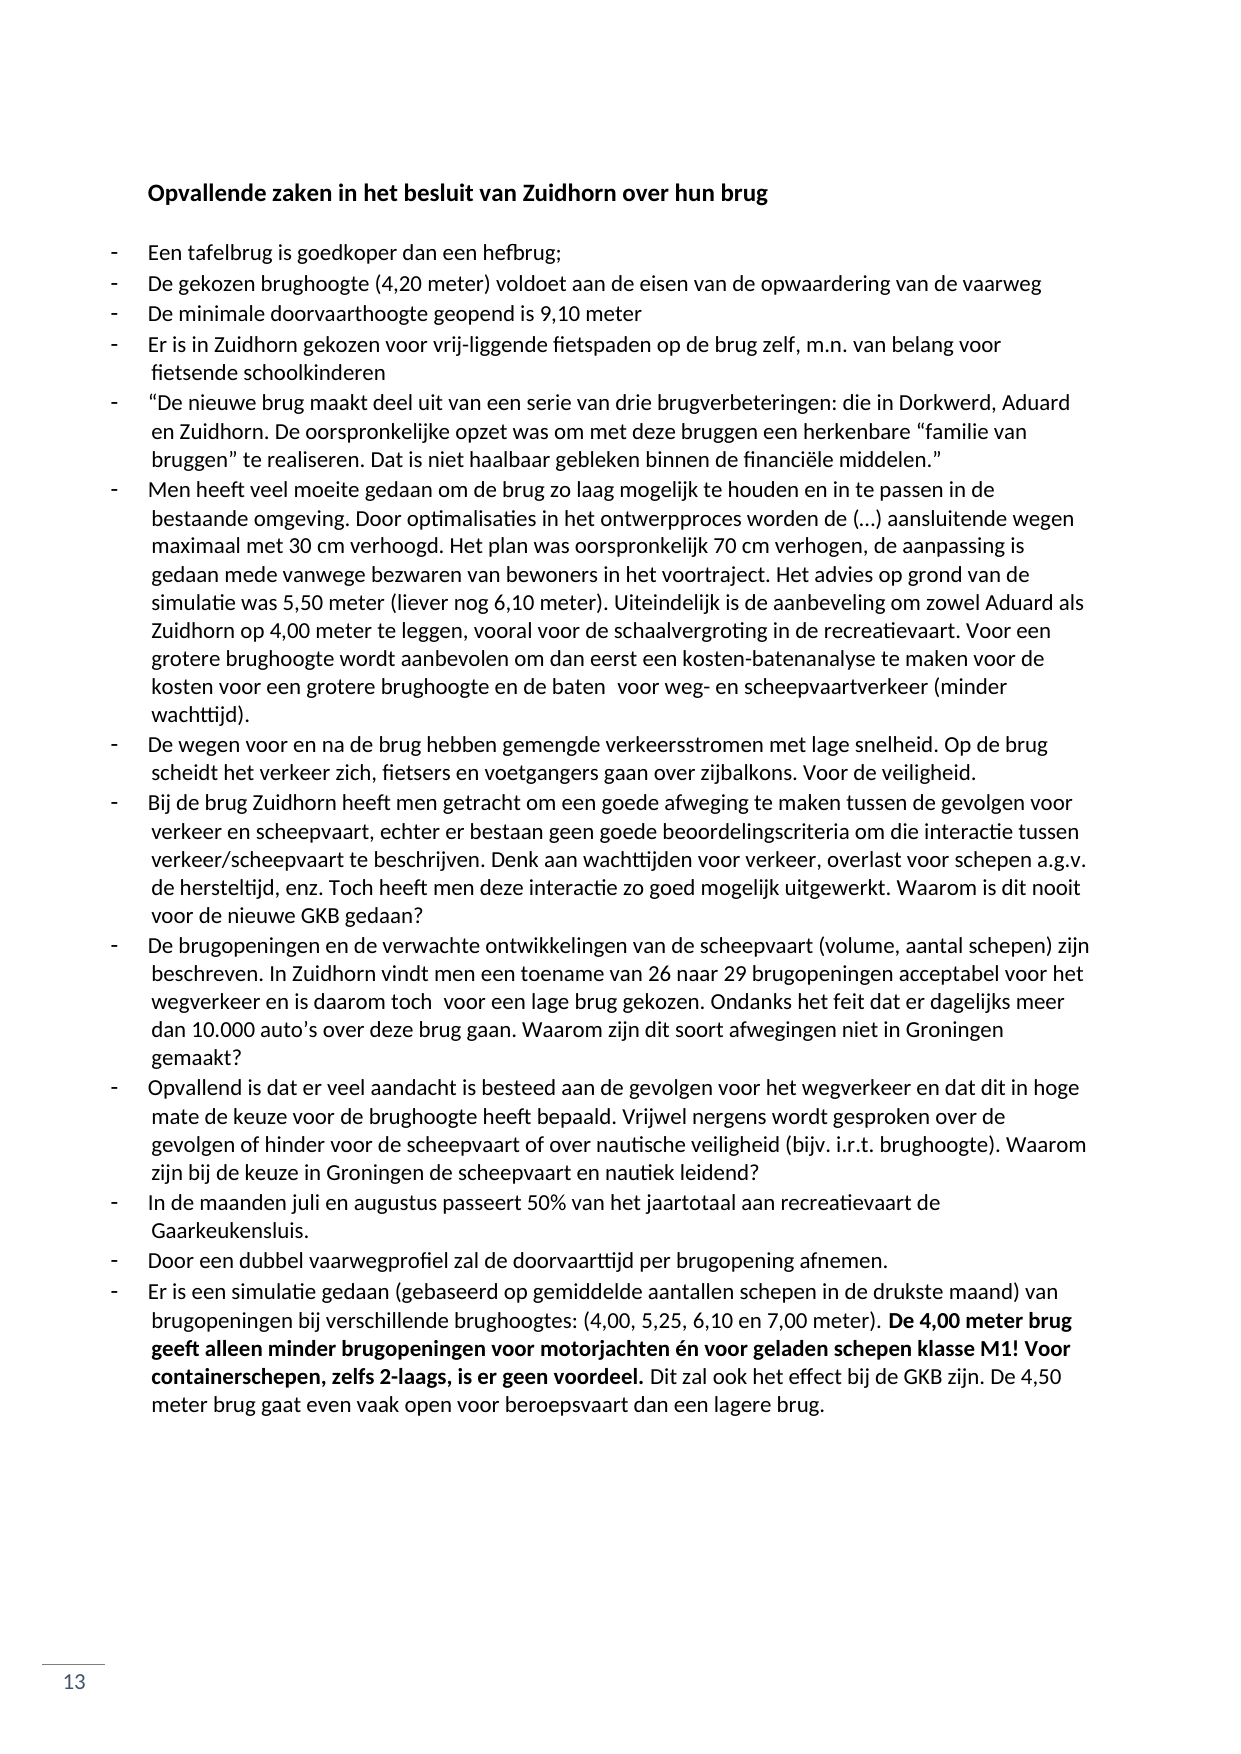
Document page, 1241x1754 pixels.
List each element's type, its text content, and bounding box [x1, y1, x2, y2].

list Opvallend is dat er veel aandacht is besteed aan de gevolgen voor het wegverkeer en dat dit in hoge mate de keuze voor de brughoogte heeft bepaald. Vrijwel nergens wordt gesproken over de gevolgen of hinder voor de scheepvaart of over nautische veiligheid (bijv. i.r.t. brughoogte). Waarom zijn bij de keuze in Groningen de scheepvaart en nautiek leidend? [110, 1072, 1093, 1186]
list Men heeft veel moeite gedaan om de brug zo laag mogelijk te houden en in te passen in de bestaande omgeving. Door optimalisaties in het ontwerpproces worden de (…) aansluitende wegen maximaal met 30 cm verhoogd. Het plan was oorspronkelijk 70 cm verhogen, de aanpassing is gedaan mede vanwege bezwaren van bewoners in het voortraject. Het advies op grond van de simulatie was 5,50 meter (liever nog 6,10 meter). Uiteindelijk is de aanbeveling om zowel Aduard als Zuidhorn op 4,00 meter te leggen, vooral voor de schaalvergroting in de recreatievaart. Voor een grotere brughoogte wordt aanbevolen om dan eerst een kosten-batenanalyse te maken voor de kosten voor een grotere brughoogte en de baten voor weg- en scheepvaartverkeer (minder wachttijd). [110, 473, 1093, 728]
list “De nieuwe brug maakt deel uit van een serie van drie brugverbeteringen: die in Dorkwerd, Aduard en Zuidhorn. De oorspronkelijke opzet was om met deze bruggen een herkenbare “familie van bruggen” te realiseren. Dat is niet haalbaar gebleken binnen de financiële middelen.” [110, 387, 1093, 473]
list Bij de brug Zuidhorn heeft men getracht om een goede afweging te maken tussen de gevolgen voor verkeer en scheepvaart, echter er bestaan geen goede beoordelingscriteria om die interactie tussen verkeer/scheepvaart te beschrijven. Denk aan wachttijden voor verkeer, overlast voor schepen a.g.v. de hersteltijd, enz. Toch heeft men deze interactie zo goed mogelijk uitgewerkt. Waarom is dit nooit voor de nieuwe GKB gedaan? [110, 786, 1093, 929]
list Een tafelbrug is goedkoper dan een hefbrug; [110, 236, 1093, 267]
text Opvallende zaken in het besluit van Zuidhorn over hun brug [148, 177, 1093, 207]
list Door een dubbel vaarwegprofiel zal de doorvaarttijd per brugopening afnemen. [110, 1245, 1093, 1275]
list De minimale doorvaarthoogte geopend is 9,10 meter [110, 297, 1093, 328]
list De brugopeningen en de verwachte ontwikkelingen van de scheepvaart (volume, aantal schepen) zijn beschreven. In Zuidhorn vindt men een toename van 26 naar 29 brugopeningen acceptabel voor het wegverkeer en is daarom toch voor een lage brug gekozen. Ondanks het feit dat er dagelijks meer dan 10.000 auto’s over deze brug gaan. Waarom zijn dit soort afwegingen niet in Groningen gemaakt? [110, 929, 1093, 1072]
list Er is een simulatie gedaan (gebaseerd op gemiddelde aantallen schepen in de drukste maand) van brugopeningen bij verschillende brughoogtes: (4,00, 5,25, 6,10 en 7,00 meter). De 4,00 meter brug geeft alleen minder brugopeningen voor motorjachten én voor geladen schepen klasse M1! Voor containerschepen, zelfs 2-laags, is er geen voordeel. Dit zal ook het effect bij de GKB zijn. De 4,50 meter brug gaat even vaak open voor beroepsvaart dan een lagere brug. [110, 1275, 1093, 1418]
list In de maanden juli en augustus passeert 50% van het jaartotaal aan recreatievaart de Gaarkeukensluis. [110, 1186, 1093, 1245]
list De wegen voor en na de brug hebben gemengde verkeersstromen met lage snelheid. Op de brug scheidt het verkeer zich, fietsers en voetgangers gaan over zijbalkons. Voor de veiligheid. [110, 728, 1093, 786]
list Er is in Zuidhorn gekozen voor vrij-liggende fietspaden op de brug zelf, m.n. van belang voor fietsende schoolkinderen [110, 328, 1093, 387]
list De gekozen brughoogte (4,20 meter) voldoet aan de eisen van de opwaardering van de vaarweg [110, 267, 1093, 297]
